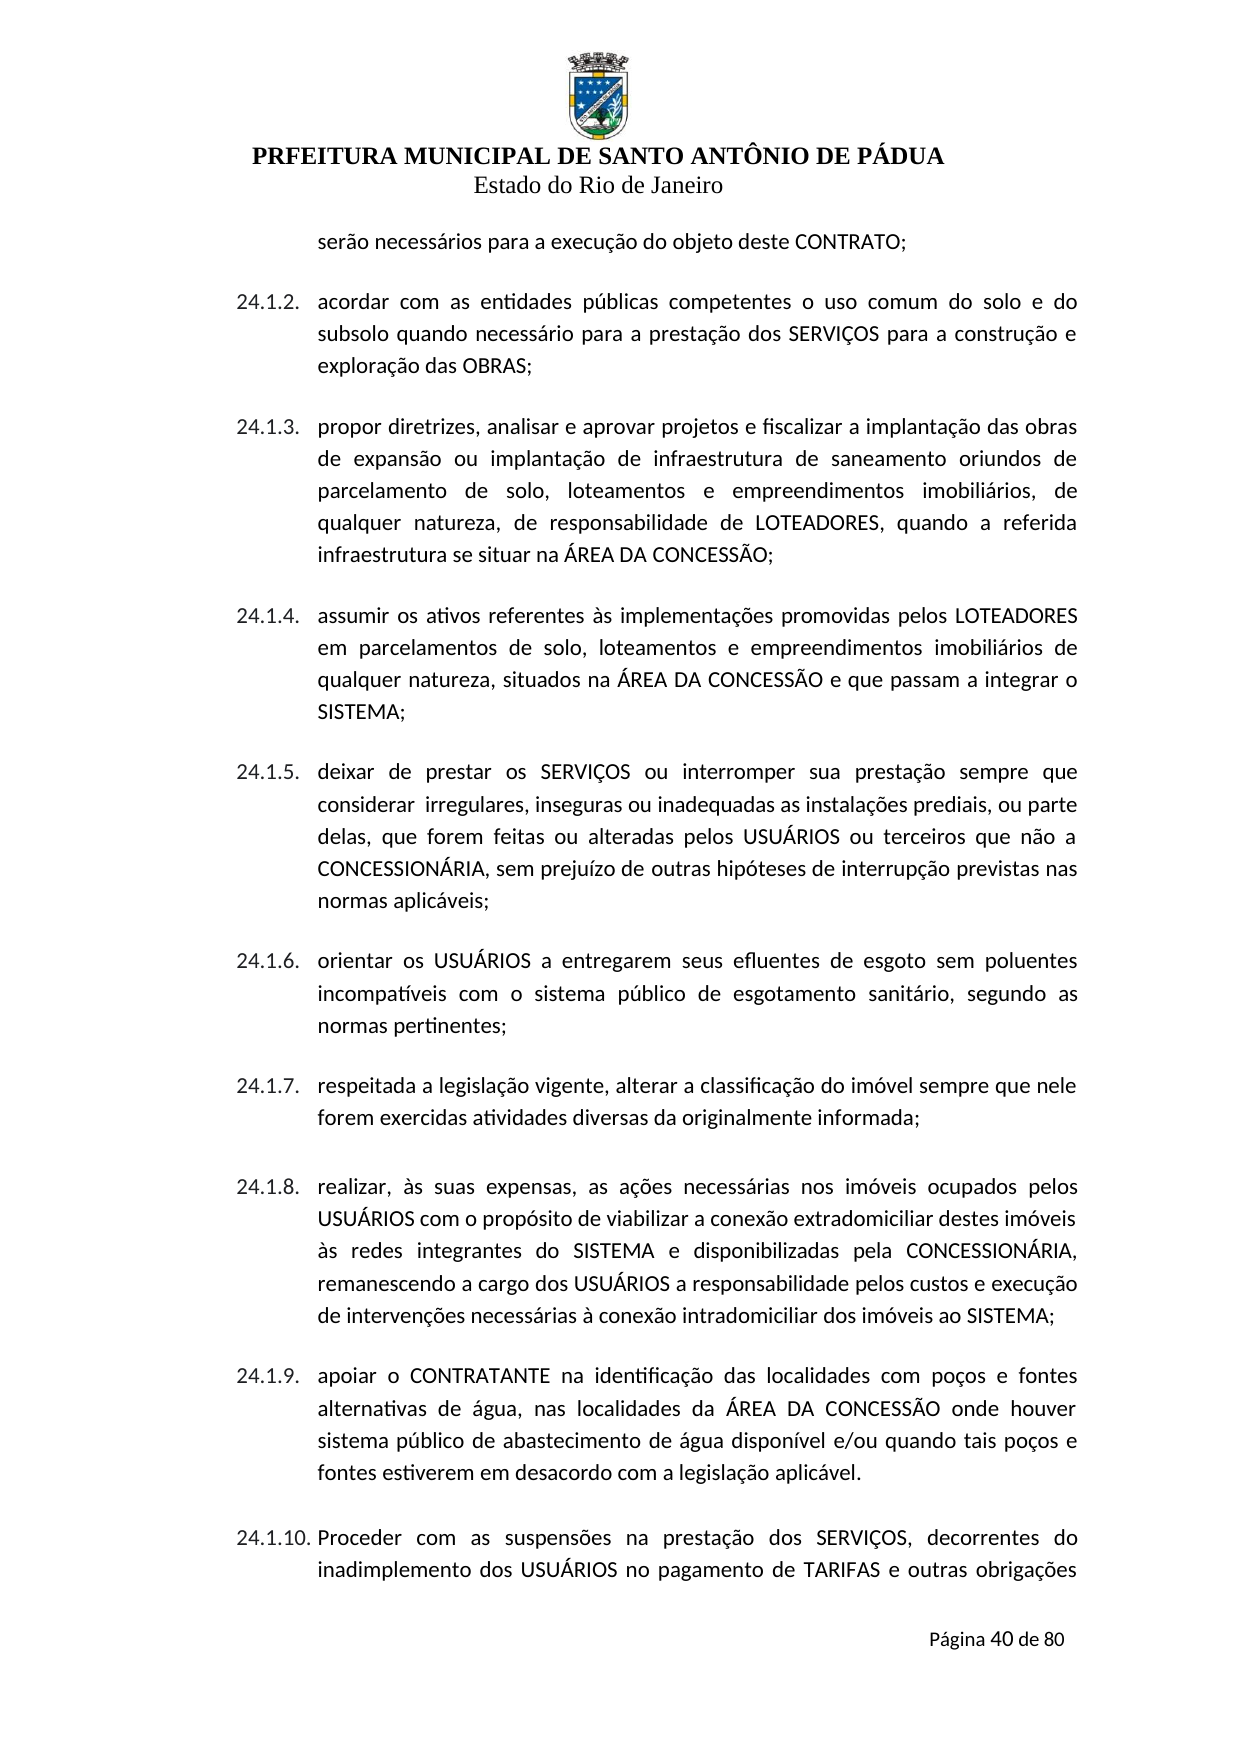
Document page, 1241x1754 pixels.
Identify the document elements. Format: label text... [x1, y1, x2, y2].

list respeitada a legislação vigente, alterar a classificação do imóvel sempre que nele forem exercidas atividades diversas da originalmente informada; [236, 1071, 1078, 1131]
list apoiar o CONTRATANTE na identificação das localidades com poços e fontes alternativas de água, nas localidades da ÁREA DA CONCESSÃO onde houver sistema público de abastecimento de água disponível e/ou quando tais poços e fontes estiverem em desacordo com a legislação aplicável. [236, 1361, 1078, 1486]
list acordar com as entidades públicas competentes o uso comum do solo e do subsolo quando necessário para a prestação dos SERVIÇOS para a construção e exploração das OBRAS; [236, 287, 1078, 379]
list deixar de prestar os SERVIÇOS ou interromper sua prestação sempre que considerar irregulares, inseguras ou inadequadas as instalações prediais, ou parte delas, que forem feitas ou alteradas pelos USUÁRIOS ou terceiros que não a CONCESSIONÁRIA, sem prejuízo de outras hipóteses de interrupção previstas nas normas aplicáveis; [236, 757, 1078, 914]
list assumir os ativos referentes às implementações promovidas pelos LOTEADORES em parcelamentos de solo, loteamentos e empreendimentos imobiliários de qualquer natureza, situados na ÁREA DA CONCESSÃO e que passam a integrar o SISTEMA; [236, 601, 1078, 725]
list orientar os USUÁRIOS a entregarem seus efluentes de esgoto sem poluentes incompatíveis com o sistema público de esgotamento sanitário, segundo as normas pertinentes; [236, 947, 1078, 1039]
list realizar, às suas expensas, as ações necessárias nos imóveis ocupados pelos USUÁRIOS com o propósito de viabilizar a conexão extradomiciliar destes imóveis às redes integrantes do SISTEMA e disponibilizadas pela CONCESSIONÁRIA, remanescendo a cargo dos USUÁRIOS a responsabilidade pelos custos e execução de intervenções necessárias à conexão intradomiciliar dos imóveis ao SISTEMA; [236, 1172, 1078, 1329]
picture [564, 50, 632, 142]
list propor diretrizes, analisar e aprovar projetos e fiscalizar a implantação das obras de expansão ou implantação de infraestrutura de saneamento oriundos de parcelamento de solo, loteamentos e empreendimentos imobiliários, de qualquer natureza, de responsabilidade de LOTEADORES, quando a referida infraestrutura se situar na ÁREA DA CONCESSÃO; [236, 412, 1078, 568]
